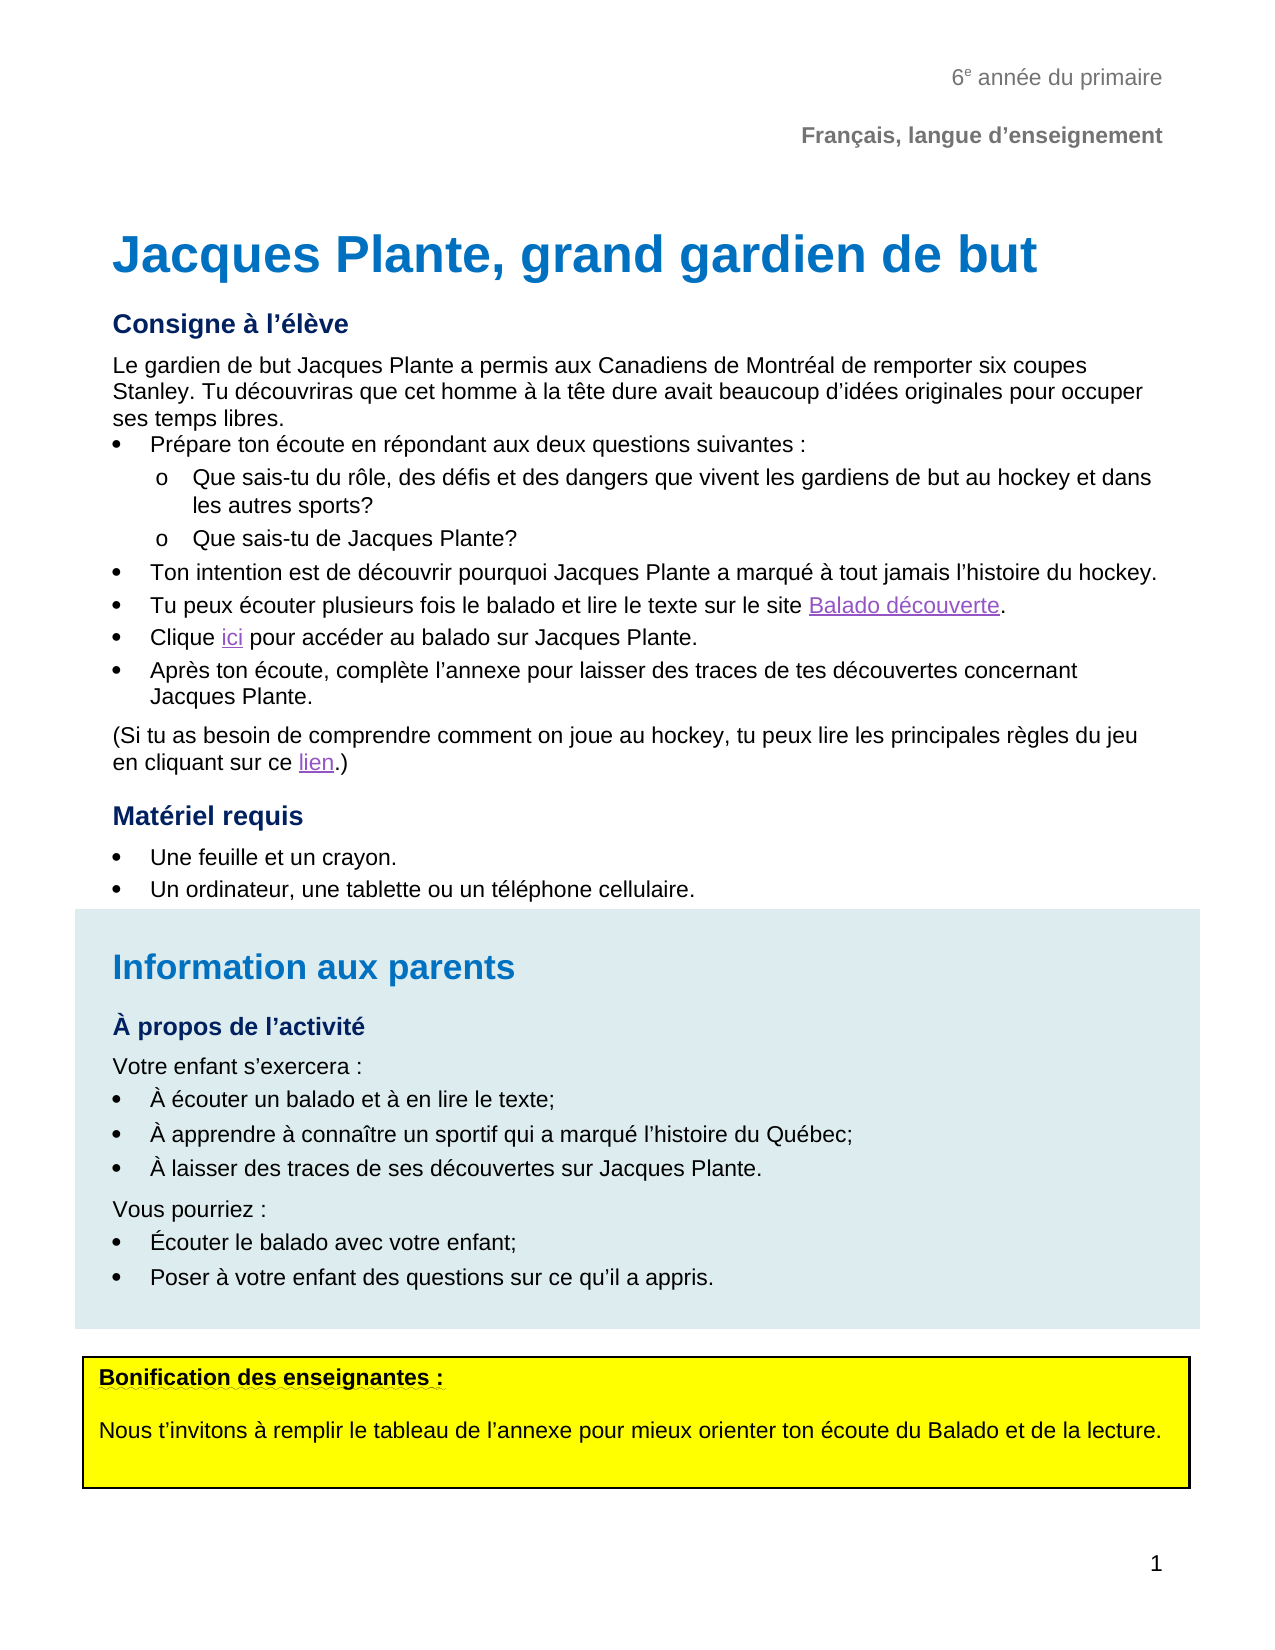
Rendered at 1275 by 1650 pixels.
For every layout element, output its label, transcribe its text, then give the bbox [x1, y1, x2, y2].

text Matériel requis [112, 800, 1083, 831]
text Le gardien de but Jacques Plante a permis aux Canadiens de Montréal de remporter six coupes Stanley. Tu découvriras que cet homme à la tête dure avait beaucoup d’idées originales pour occuper ses temps libres. [112, 352, 1162, 431]
text Que sais-tu du rôle, des défis et des dangers que vivent les gardiens de but au hockey et dans les autres sports? [155, 463, 1162, 518]
text Après ton écoute, complète l’annexe pour laisser des traces de tes découvertes concernant Jacques Plante. [112, 657, 1162, 709]
text Une feuille et un crayon. [112, 843, 1162, 870]
text Ton intention est de découvrir pourquoi Jacques Plante a marqué à tout jamais l’histoire du hockey. [112, 559, 1162, 585]
text Tu peux écouter plusieurs fois le balado et lire le texte sur le site Balado découverte. [112, 592, 1162, 618]
text Clique ici pour accéder au balado sur Jacques Plante. [112, 624, 1162, 651]
text Consigne à l’élève [112, 308, 1162, 339]
text Jacques Plante, grand gardien de but [112, 223, 1162, 283]
text Un ordinateur, une tablette ou un téléphone cellulaire. [112, 876, 1162, 902]
text Que sais-tu de Jacques Plante? [155, 524, 1162, 553]
text Prépare ton écoute en répondant aux deux questions suivantes : [112, 431, 1162, 457]
text Français, langue d’enseignement [112, 122, 1162, 148]
table_header Information aux parents À propos de l’activité Votre enfant s’exercera : À écouter un balado et à en lire le texte; À apprendre à connaître un sportif qui a marqué l’histoire du Québec; À laisser des traces de ses découvertes sur Jacques Plante. Vous pourriez : Écouter le balado avec votre enfant; Poser à votre enfant des questions sur ce qu’il a appris. [75, 909, 1200, 1329]
text (Si tu as besoin de comprendre comment on joue au hockey, tu peux lire les principales règles du jeu en cliquant sur ce lien.) [112, 722, 1162, 775]
